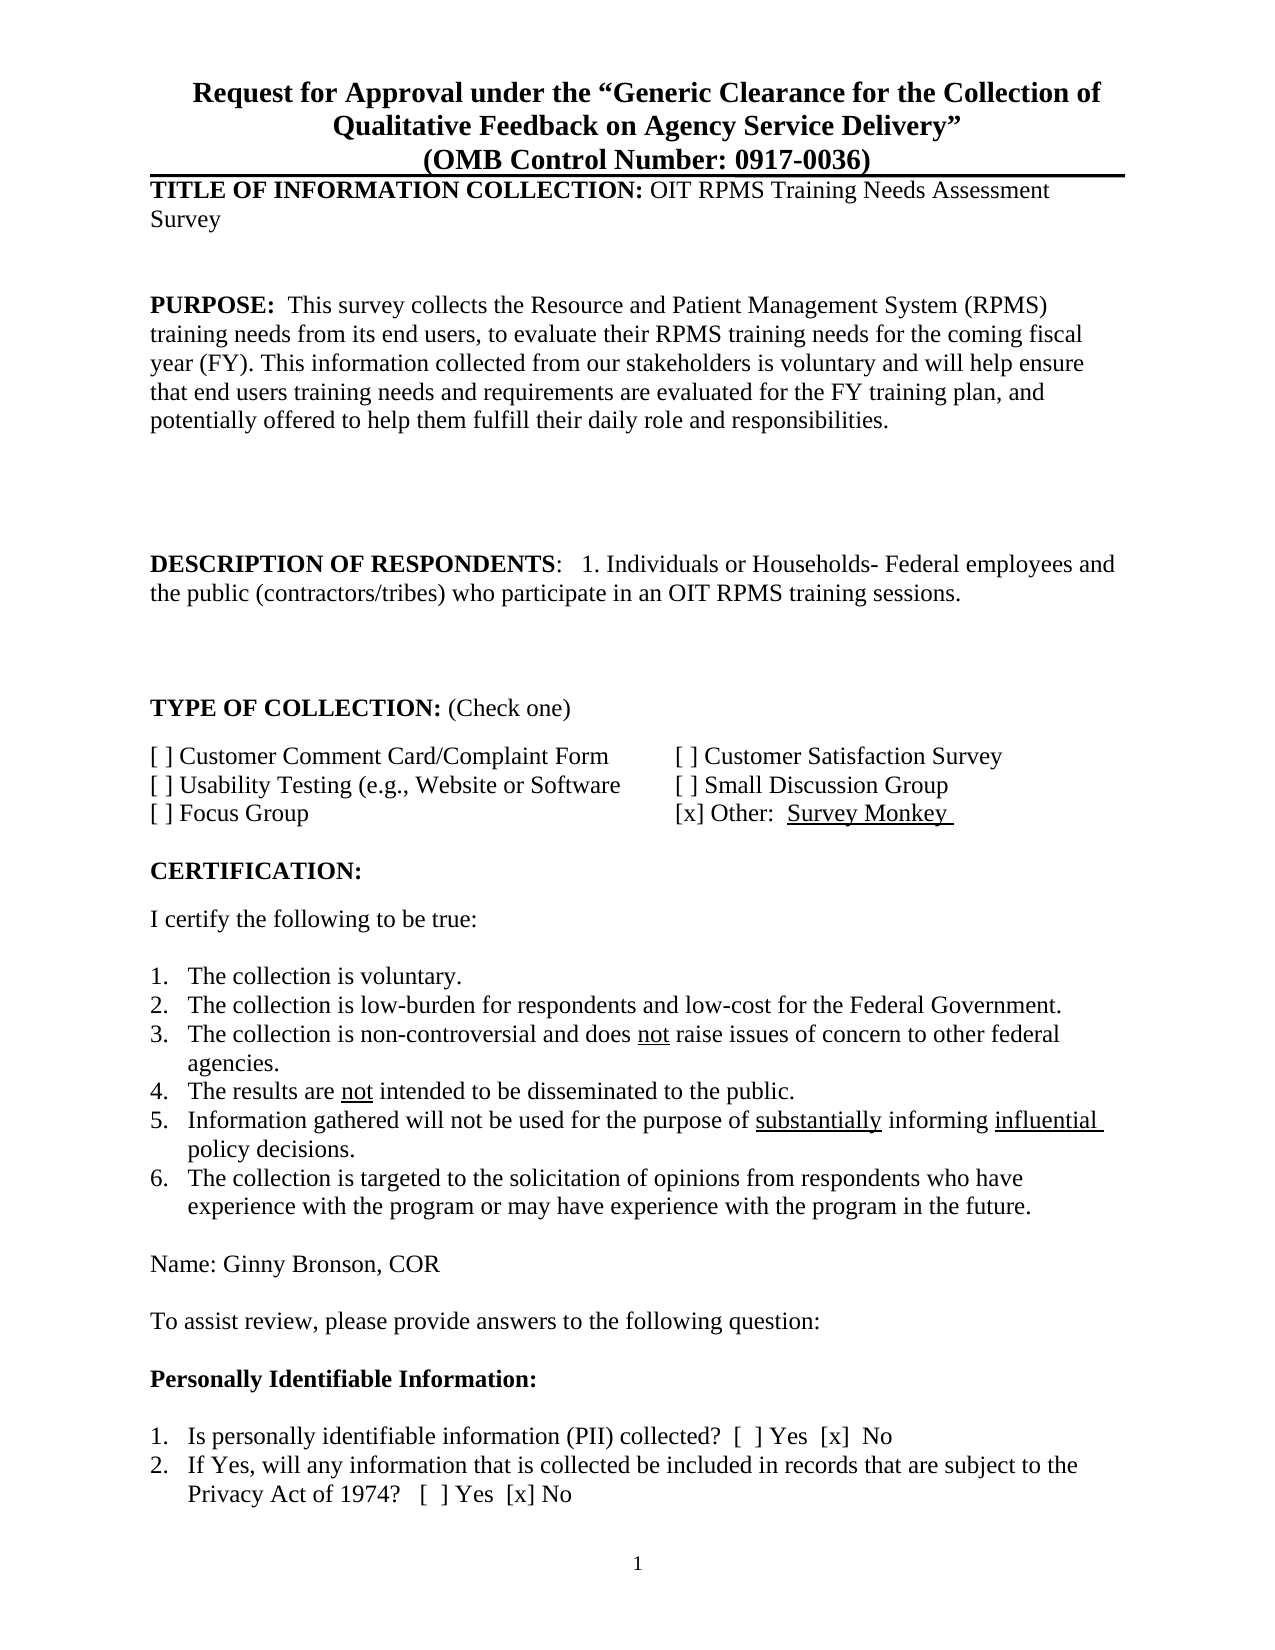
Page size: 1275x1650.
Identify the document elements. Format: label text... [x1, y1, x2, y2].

list The results are not intended to be disseminated to the public. [150, 1076, 1125, 1105]
text TYPE OF COLLECTION: (Check one) [150, 693, 1125, 722]
text [ ] Customer Comment Card/Complaint Form [ ] Customer Satisfaction Survey [150, 741, 1125, 770]
list The collection is low-burden for respondents and low-cost for the Federal Government. [150, 990, 1125, 1019]
text DESCRIPTION OF RESPONDENTS: 1. Individuals or Households- Federal employees and the public (contractors/tribes) who participate in an OIT RPMS training sessions. [150, 549, 1125, 607]
list The collection is voluntary. [150, 961, 1125, 990]
text To assist review, please provide answers to the following question: [150, 1306, 1125, 1335]
list Is personally identifiable information (PII) collected? [ ] Yes [x] No [150, 1421, 1125, 1450]
text TITLE OF INFORMATION COLLECTION: OIT RPMS Training Needs Assessment Survey [150, 178, 1125, 233]
text Personally Identifiable Information: [150, 1364, 1125, 1393]
text CERTIFICATION: [150, 856, 1125, 885]
text I certify the following to be true: [150, 904, 1125, 933]
text PURPOSE: This survey collects the Resource and Patient Management System (RPMS) training needs from its end users, to evaluate their RPMS training needs for the coming fiscal year (FY). This information collected from our stakeholders is voluntary and will help ensure that end users training needs and requirements are evaluated for the FY training plan, and potentially offered to help them fulfill their daily role and responsibilities. [150, 291, 1125, 434]
list Information gathered will not be used for the purpose of substantially informing influential policy decisions. [150, 1105, 1125, 1163]
text Name: Ginny Bronson, COR [150, 1249, 1125, 1278]
list The collection is non-controversial and does not raise issues of concern to other federal agencies. [150, 1019, 1125, 1076]
subtitle (OMB Control Number: 0917-0036) [150, 142, 1144, 176]
list The collection is targeted to the solicitation of opinions from respondents who have experience with the program or may have experience with the program in the future. [150, 1163, 1125, 1220]
text [ ] Focus Group [x] Other: Survey Monkey [150, 798, 1125, 827]
list If Yes, will any information that is collected be included in records that are subject to the Privacy Act of 1974? [ ] Yes [x] No [150, 1450, 1125, 1508]
subtitle Request for Approval under the “Generic Clearance for the Collection of Qualitative Feedback on Agency Service Delivery” [150, 75, 1144, 142]
text [ ] Usability Testing (e.g., Website or Software [ ] Small Discussion Group [150, 770, 1125, 798]
